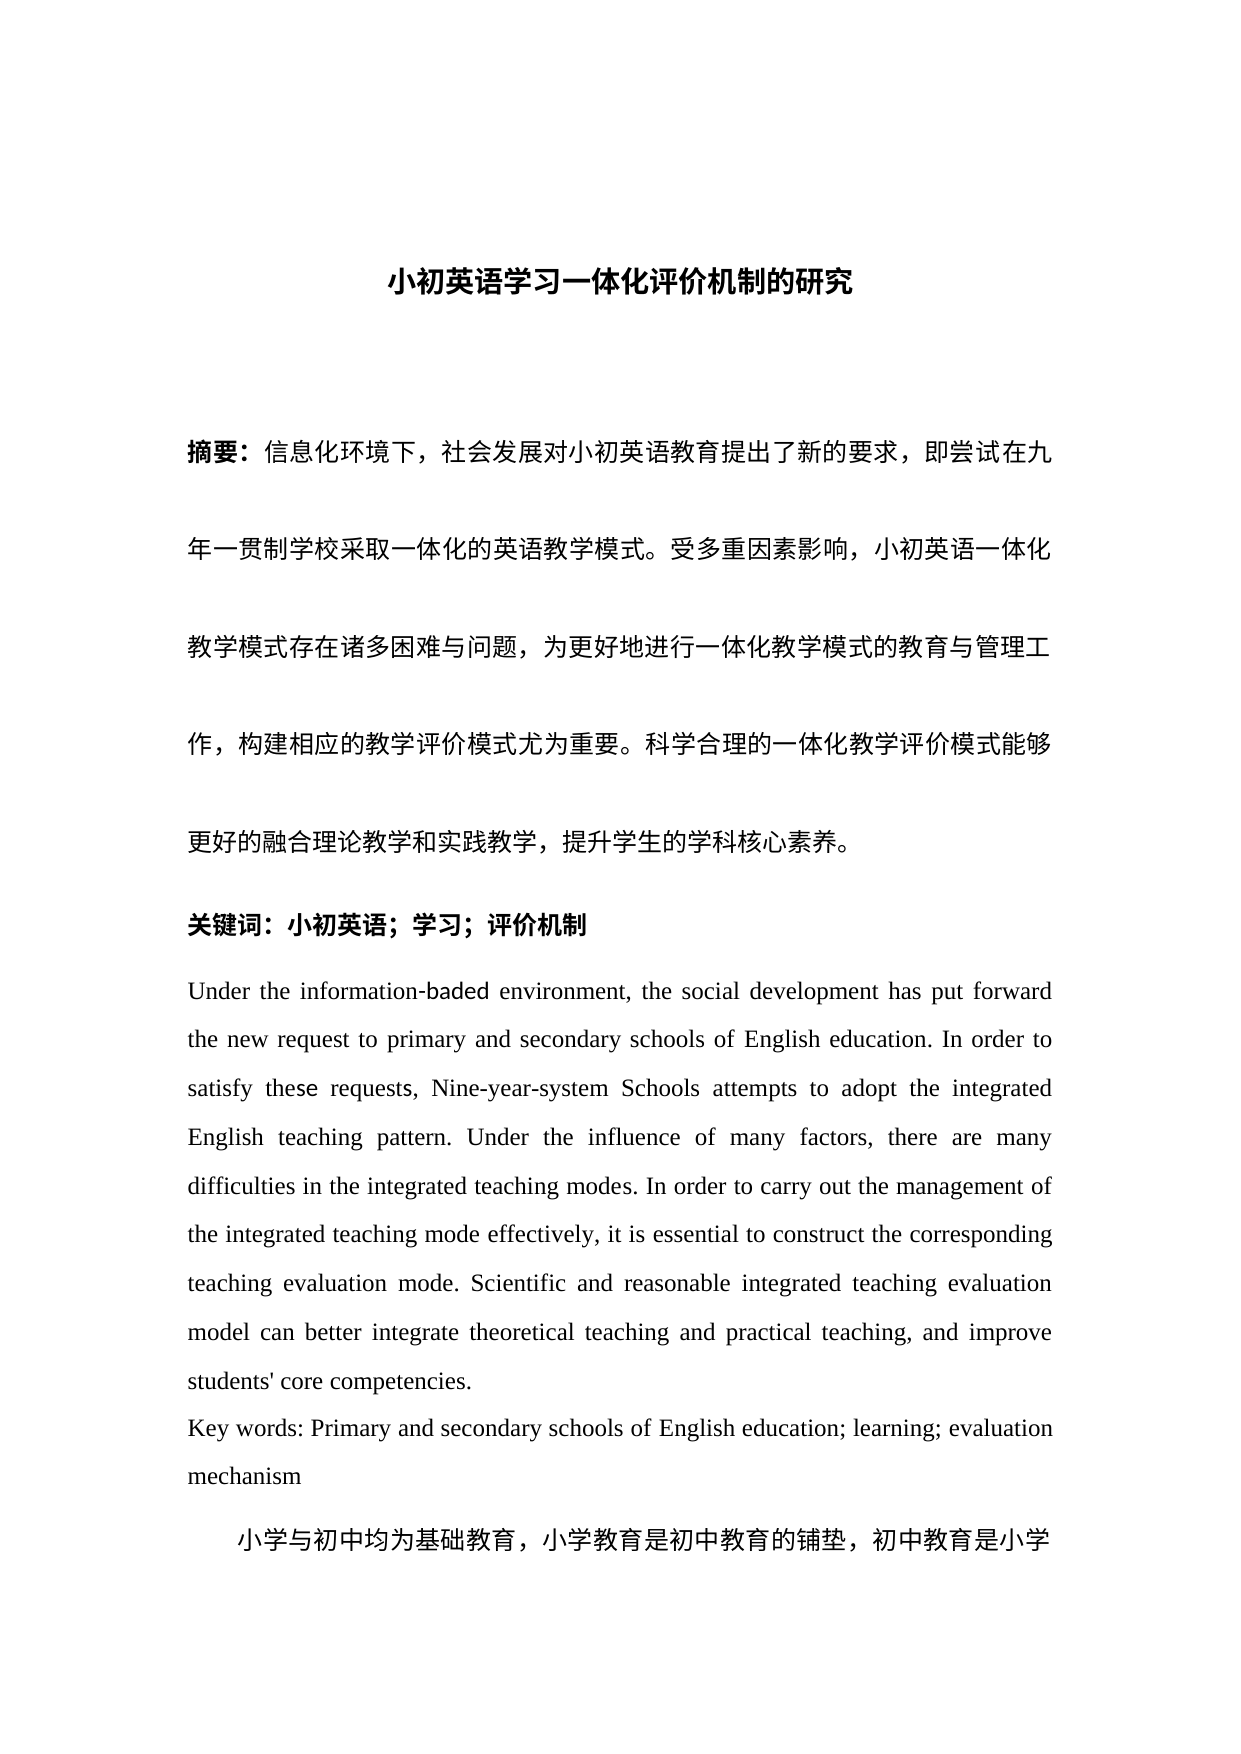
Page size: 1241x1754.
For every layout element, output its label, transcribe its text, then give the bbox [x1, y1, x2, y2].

text 小初英语学习一体化评价机制的研究 [187, 247, 1053, 312]
text 关键词：小初英语；学习；评价机制 [187, 891, 1053, 956]
text 摘要：信息化环境下，社会发展对小初英语教育提出了新的要求，即尝试在九年一贯制学校采取一体化的英语教学模式。受多重因素影响，小初英语一体化教学模式存在诸多困难与问题，为更好地进行一体化教学模式的教育与管理工作，构建相应的教学评价模式尤为重要。科学合理的一体化教学评价模式能够更好的融合理论教学和实践教学，提升学生的学科核心素养。 [187, 418, 1053, 873]
text Key words: Primary and secondary schools of English education; learning; evaluation mechanism [187, 1411, 1053, 1492]
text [187, 1506, 1053, 1571]
text Under the information-baded environment, the social development has put forward the new request to primary and secondary schools of English education. In order to satisfy these requests, Nine-year-system Schools attempts to adopt the integrated English teaching pattern. Under the influence of many factors, there are many difficulties in the integrated teaching modes. In order to carry out the management of the integrated teaching mode effectively, it is essential to construct the corresponding teaching evaluation mode. Scientific and reasonable integrated teaching evaluation model can better integrate theoretical teaching and practical teaching, and improve students' core competencies. [187, 974, 1053, 1396]
